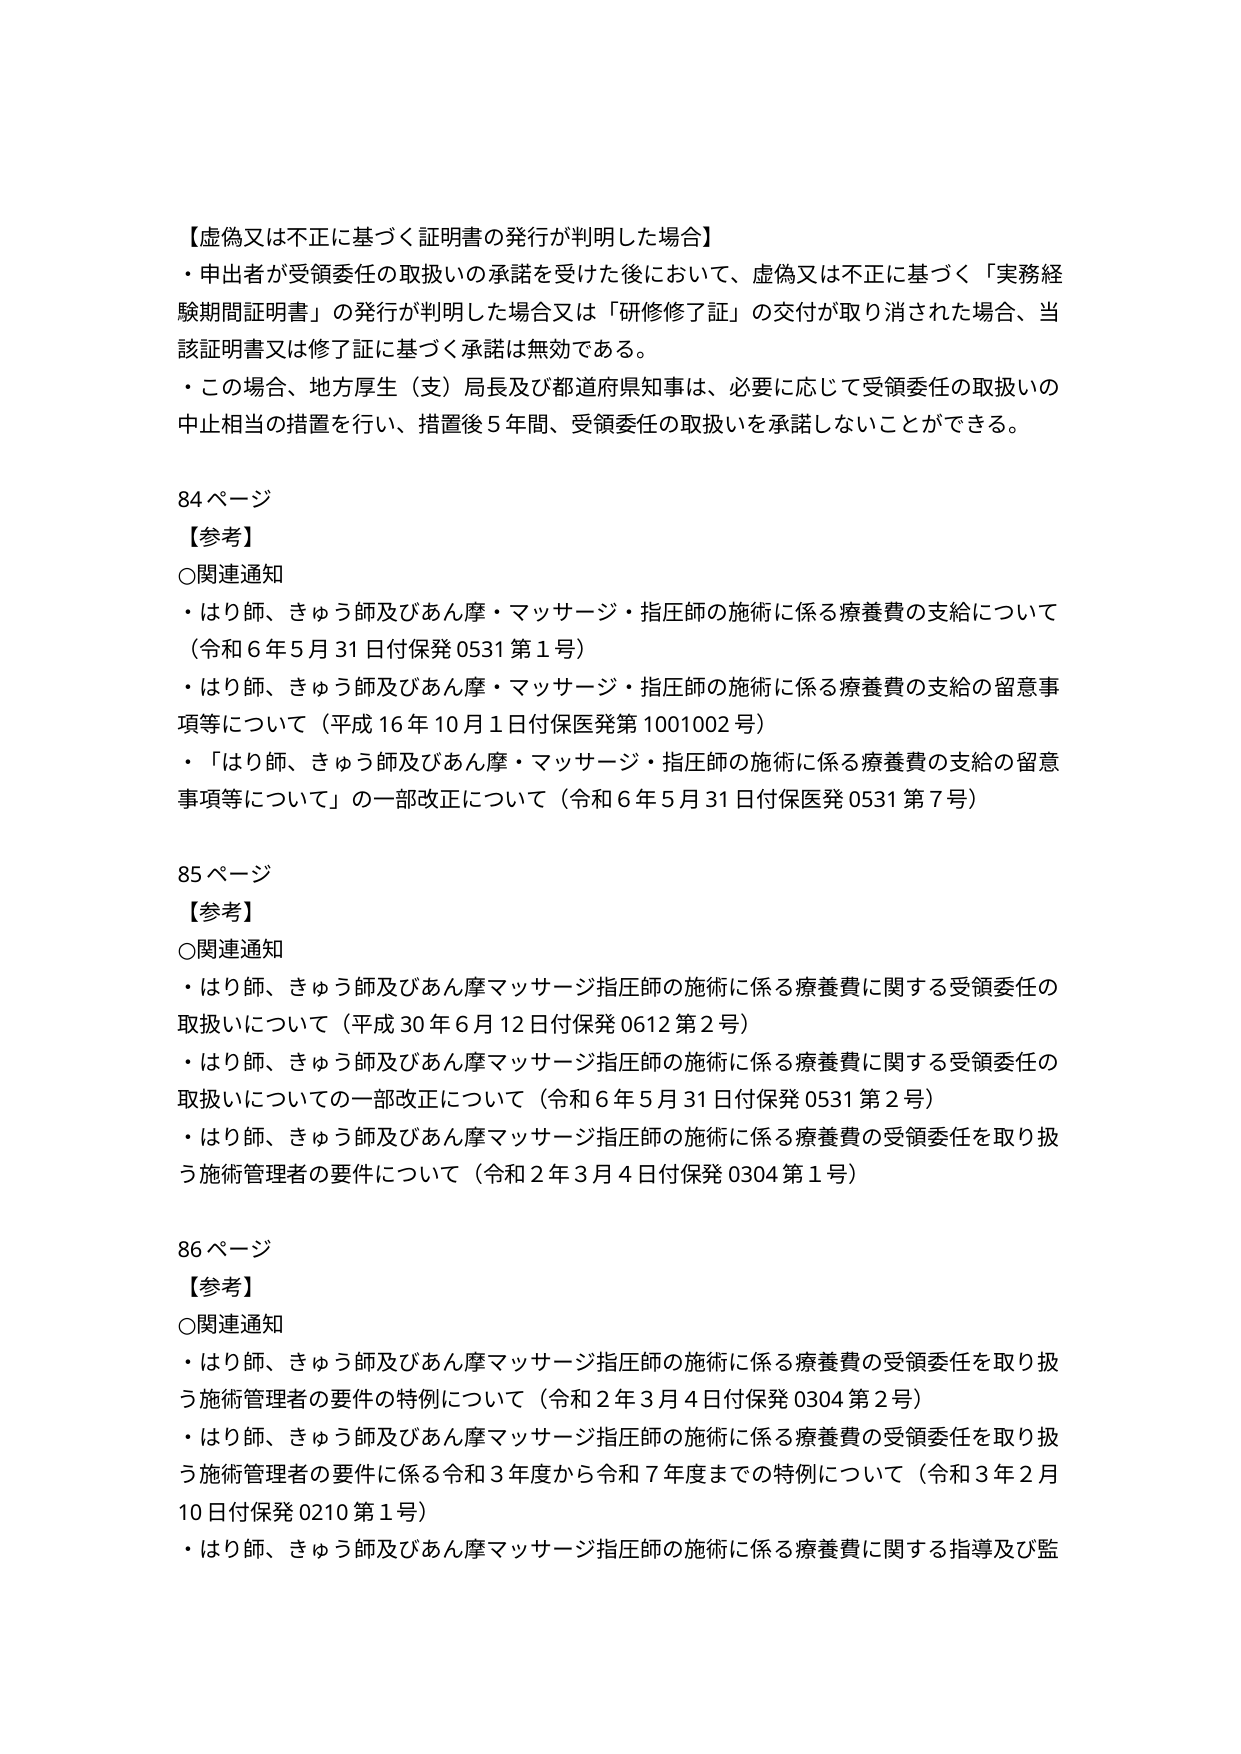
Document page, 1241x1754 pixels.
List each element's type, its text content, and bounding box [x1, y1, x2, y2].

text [177, 1529, 1063, 1567]
text ・はり師、きゅう師及びあん摩マッサージ指圧師の施術に係る療養費の受領委任を取り扱う施術管理者の要件の特例について（令和２年３月４日付保発0304第２号） [177, 1342, 1063, 1417]
text 【参考】 [177, 892, 1063, 929]
text ○関連通知 [177, 929, 1063, 967]
text 【虚偽又は不正に基づく証明書の発行が判明した場合】 [177, 217, 1063, 254]
text 85ページ [177, 854, 1063, 892]
text ○関連通知 [177, 1304, 1063, 1342]
text 84ページ [177, 479, 1063, 517]
text ・はり師、きゅう師及びあん摩マッサージ指圧師の施術に係る療養費の受領委任を取り扱う施術管理者の要件に係る令和３年度から令和７年度までの特例について（令和３年２月10日付保発0210第１号） [177, 1417, 1063, 1529]
text 86ページ [177, 1229, 1063, 1267]
text ・はり師、きゅう師及びあん摩マッサージ指圧師の施術に係る療養費に関する受領委任の取扱いについての一部改正について（令和６年５月31日付保発0531第２号） [177, 1042, 1063, 1117]
text ○関連通知 [177, 554, 1063, 592]
text ・はり師、きゅう師及びあん摩マッサージ指圧師の施術に係る療養費の受領委任を取り扱う施術管理者の要件について（令和２年３月４日付保発0304第１号） [177, 1117, 1063, 1192]
text 【参考】 [177, 1267, 1063, 1304]
text ・申出者が受領委任の取扱いの承諾を受けた後において、虚偽又は不正に基づく「実務経験期間証明書」の発行が判明した場合又は「研修修了証」の交付が取り消された場合、当該証明書又は修了証に基づく承諾は無効である。 [177, 254, 1063, 367]
text ・「はり師、きゅう師及びあん摩・マッサージ・指圧師の施術に係る療養費の支給の留意事項等について」の一部改正について（令和６年５月31日付保医発0531第７号） [177, 742, 1063, 817]
text ・はり師、きゅう師及びあん摩・マッサージ・指圧師の施術に係る療養費の支給の留意事項等について（平成16年10月１日付保医発第1001002号） [177, 667, 1063, 742]
text ・はり師、きゅう師及びあん摩・マッサージ・指圧師の施術に係る療養費の支給について（令和６年５月31日付保発0531第１号） [177, 592, 1063, 667]
text ・はり師、きゅう師及びあん摩マッサージ指圧師の施術に係る療養費に関する受領委任の取扱いについて（平成30年６月12日付保発0612第２号） [177, 967, 1063, 1042]
text 【参考】 [177, 517, 1063, 554]
text ・この場合、地方厚生（支）局長及び都道府県知事は、必要に応じて受領委任の取扱いの中止相当の措置を行い、措置後５年間、受領委任の取扱いを承諾しないことができる。 [177, 367, 1063, 442]
